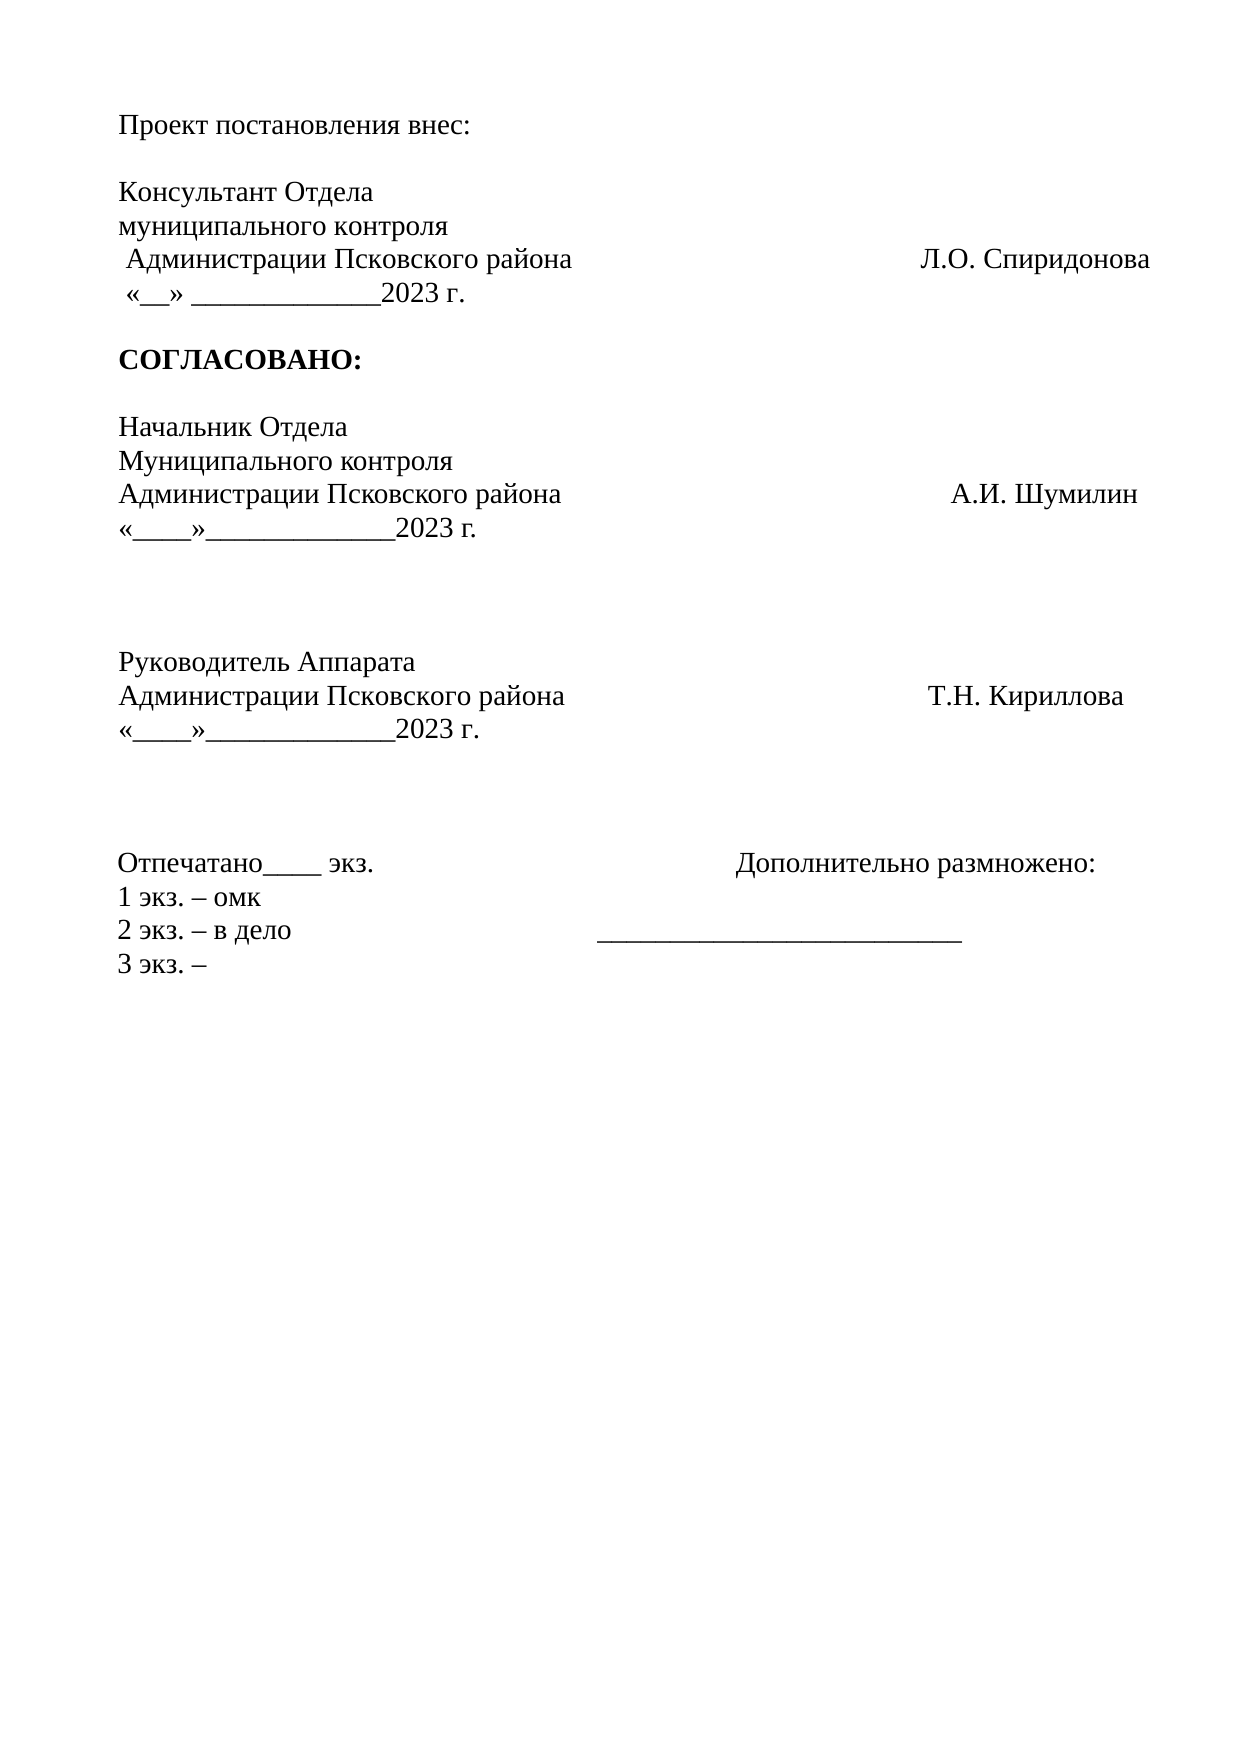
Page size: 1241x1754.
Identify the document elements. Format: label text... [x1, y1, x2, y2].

text Начальник Отдела [118, 409, 1152, 443]
text Администрации Псковского района Л.О. Спиридонова [118, 242, 1152, 275]
table_header Отпечатано____ экз. 1 экз. – омк 2 экз. – в дело 3 экз. – [106, 845, 586, 1013]
text «____»_____________2023 г. [118, 711, 1152, 745]
table_header Дополнительно размножено: _________________________ [586, 845, 1109, 1013]
text «__» _____________2023 г. [118, 275, 1152, 309]
text СОГЛАСОВАНО: [118, 342, 1152, 376]
text Консультант Отдела [118, 174, 1152, 208]
text Проект постановления внес: [118, 107, 1152, 141]
text Администрации Псковского района Т.Н. Кириллова [118, 678, 1152, 711]
text Руководитель Аппарата [118, 644, 1152, 678]
text муниципального контроля [118, 208, 1152, 242]
text Администрации Псковского района А.И. Шумилин [118, 476, 1152, 510]
text Муниципального контроля [118, 443, 1152, 476]
text «____»_____________2023 г. [118, 510, 1152, 543]
